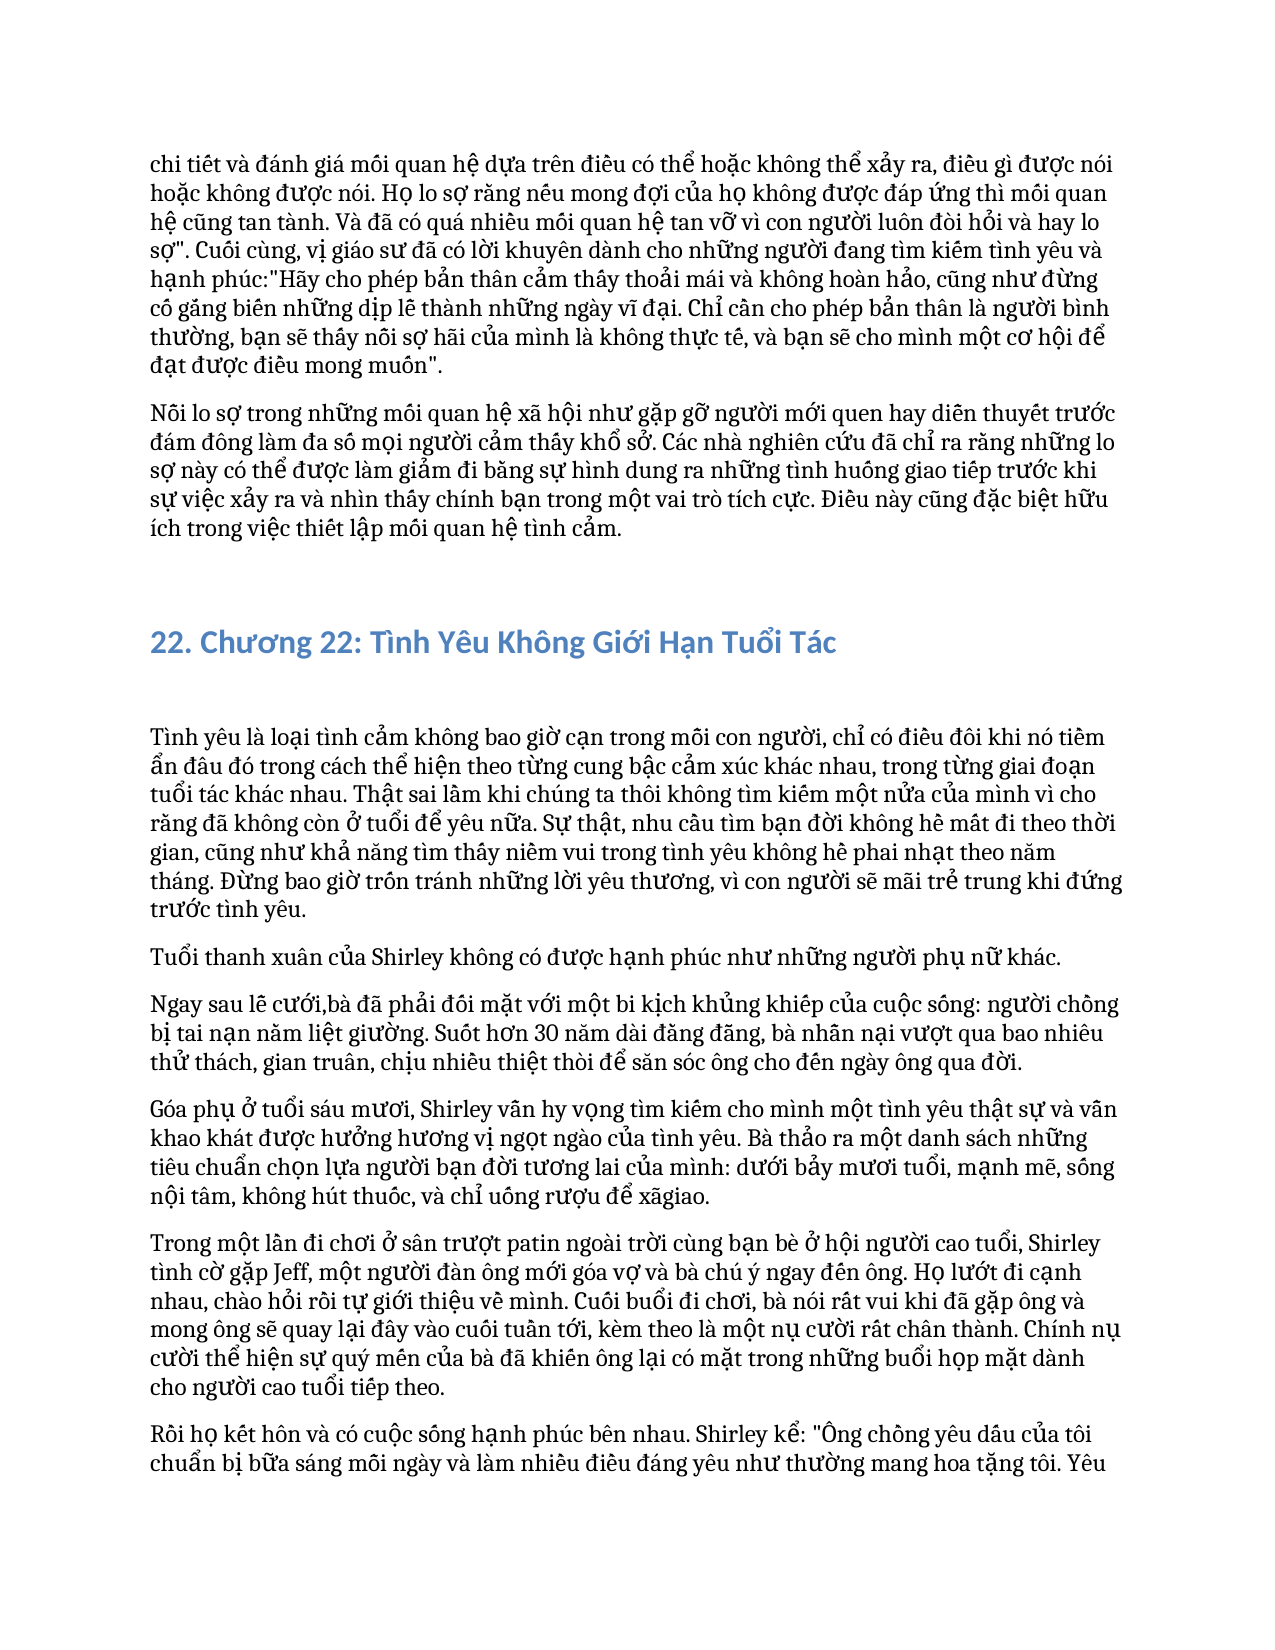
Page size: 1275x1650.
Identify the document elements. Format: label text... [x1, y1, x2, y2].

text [150, 150, 1125, 380]
text Trong một lần đi chơi ở sân trượt patin ngoài trời cùng bạn bè ở hội người cao tuổi, Shirley tình cờ gặp Jeff, một người đàn ông mới góa vợ và bà chú ý ngay đến ông. Họ lướt đi cạnh nhau, chào hỏi rồi tự giới thiệu về mình. Cuối buổi đi chơi, bà nói rất vui khi đã gặp ông và mong ông sẽ quay lại đây vào cuối tuần tới, kèm theo là một nụ cười rất chân thành. Chính nụ cười thể hiện sự quý mến của bà đã khiến ông lại có mặt trong những buổi họp mặt dành cho người cao tuổi tiếp theo. [150, 1229, 1125, 1402]
subtitle 22. Chương 22: Tình Yêu Không Giới Hạn Tuổi Tác [150, 621, 1125, 662]
text Tình yêu là loại tình cảm không bao giờ cạn trong mỗi con người, chỉ có điều đôi khi nó tiềm ẩn đâu đó trong cách thể hiện theo từng cung bậc cảm xúc khác nhau, trong từng giai đoạn tuổi tác khác nhau. Thật sai lầm khi chúng ta thôi không tìm kiếm một nửa của mình vì cho rằng đã không còn ở tuổi để yêu nữa. Sự thật, nhu cầu tìm bạn đời không hề mất đi theo thời gian, cũng như khả năng tìm thấy niềm vui trong tình yêu không hề phai nhạt theo năm tháng. Đừng bao giờ trốn tránh những lời yêu thương, vì con người sẽ mãi trẻ trung khi đứng trước tình yêu. [150, 665, 1125, 924]
text Ngay sau lễ cưới,bà đã phải đối mặt với một bi kịch khủng khiếp của cuộc sống: người chồng bị tai nạn nằm liệt giường. Suốt hơn 30 năm dài đằng đẵng, bà nhẫn nại vượt qua bao nhiêu thử thách, gian truân, chịu nhiều thiệt thòi để săn sóc ông cho đến ngày ông qua đời. [150, 990, 1125, 1077]
text Nỗi lo sợ trong những mối quan hệ xã hội như gặp gỡ người mới quen hay diễn thuyết trước đám đông làm đa số mọi người cảm thấy khổ sở. Các nhà nghiên cứu đã chỉ ra rằng những lo sợ này có thể được làm giảm đi bằng sự hình dung ra những tình huống giao tiếp trước khi sự việc xảy ra và nhìn thấy chính bạn trong một vai trò tích cực. Điều này cũng đặc biệt hữu ích trong việc thiết lập mối quan hệ tình cảm. [150, 399, 1125, 600]
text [150, 1420, 1125, 1478]
text Góa phụ ở tuổi sáu mươi, Shirley vẫn hy vọng tìm kiếm cho mình một tình yêu thật sự và vẫn khao khát được hưởng hương vị ngọt ngào của tình yêu. Bà thảo ra một danh sách những tiêu chuẩn chọn lựa người bạn đời tương lai của mình: dưới bảy mươi tuổi, mạnh mẽ, sống nội tâm, không hút thuốc, và chỉ uống rượu để xãgiao. [150, 1095, 1125, 1210]
text Tuổi thanh xuân của Shirley không có được hạnh phúc như những người phụ nữ khác. [150, 943, 1125, 972]
